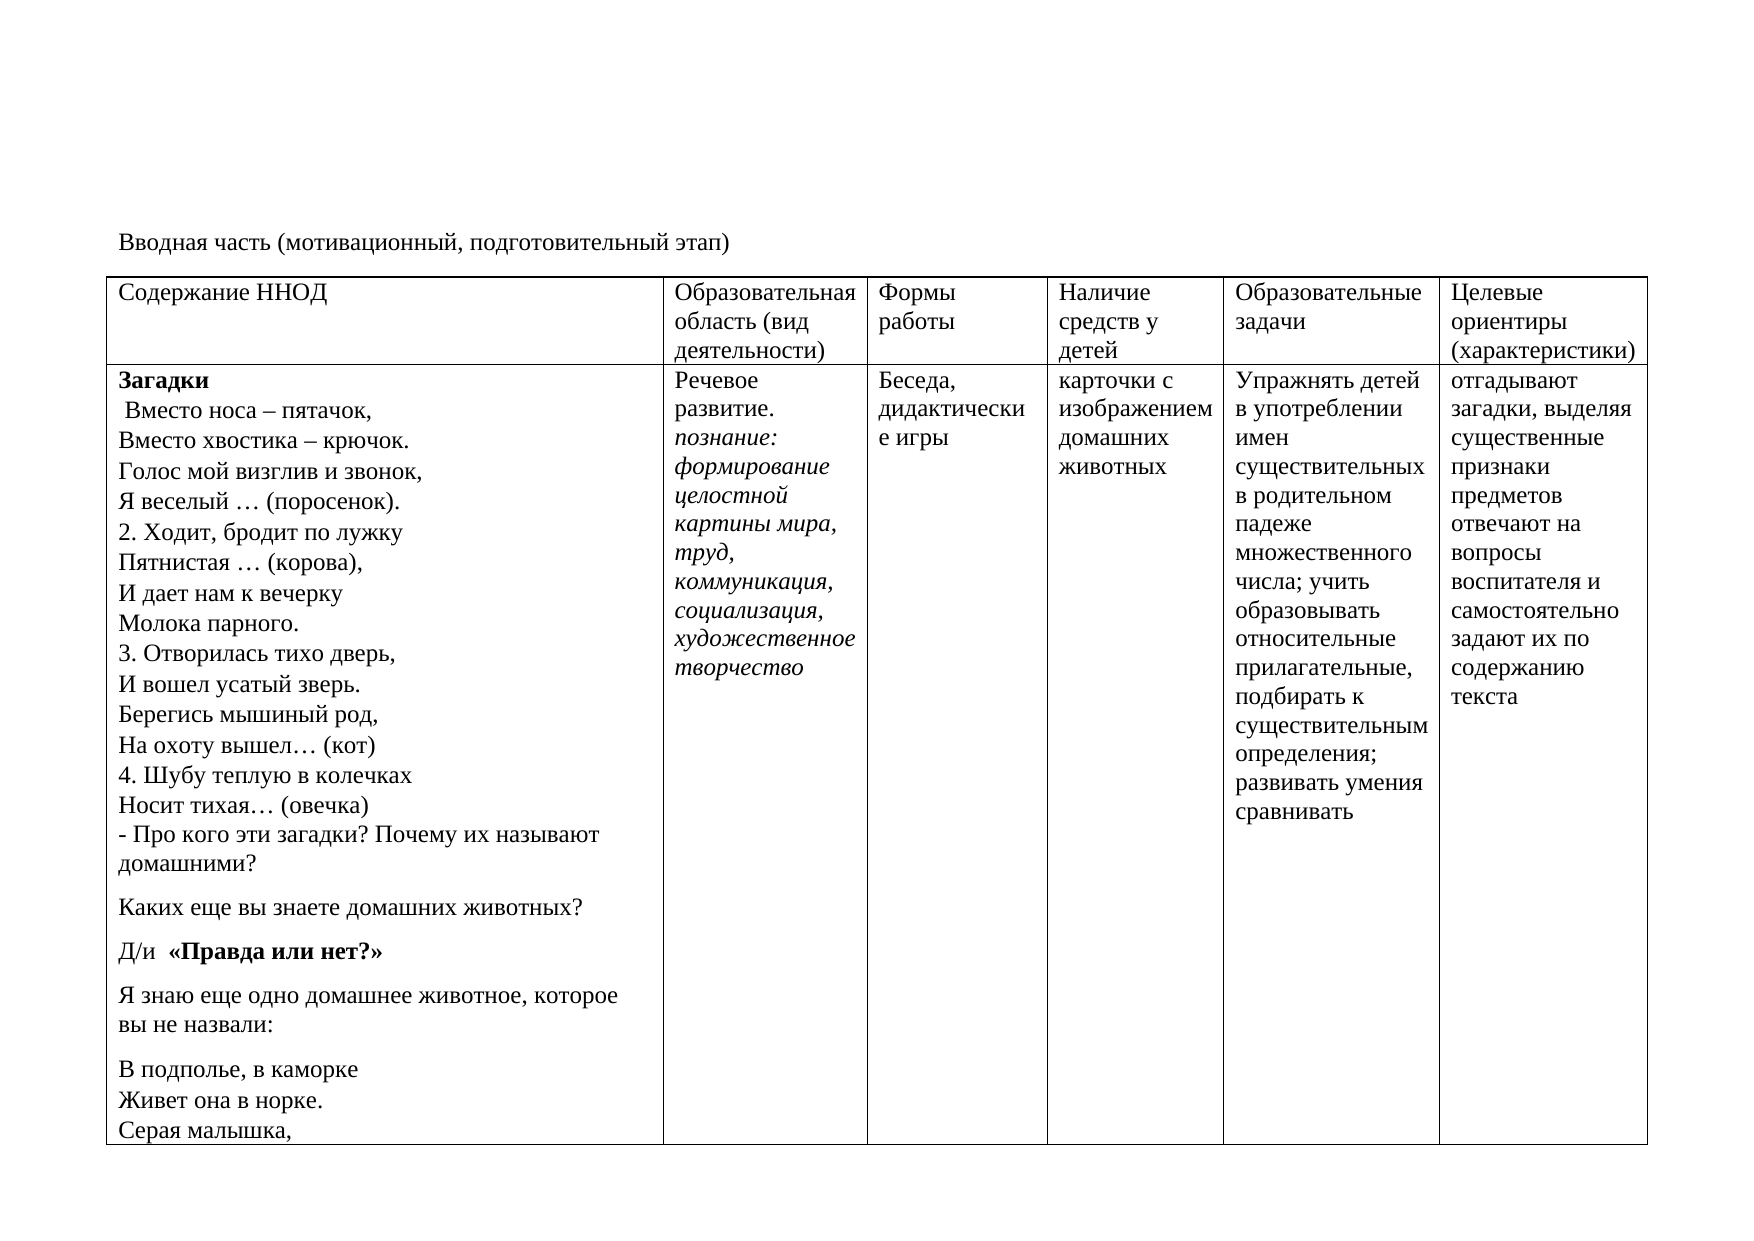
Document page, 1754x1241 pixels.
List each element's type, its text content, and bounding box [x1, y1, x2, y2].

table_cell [868, 365, 1047, 1144]
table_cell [1224, 365, 1439, 1144]
table_header Формы работы [868, 278, 1047, 364]
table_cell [1440, 365, 1647, 1144]
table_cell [664, 365, 867, 1144]
table_header Наличие средств у детей [1048, 278, 1223, 364]
table_header Содержание ННОД [107, 278, 663, 364]
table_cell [1048, 365, 1223, 1144]
table_header Образовательная область (вид деятельности) [664, 278, 867, 364]
text Вводная часть (мотивационный, подготовительный этап) [118, 227, 1636, 256]
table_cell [107, 365, 663, 1144]
table_header Целевые ориентиры (характеристики) [1440, 278, 1647, 364]
table_header Образовательные задачи [1224, 278, 1439, 364]
